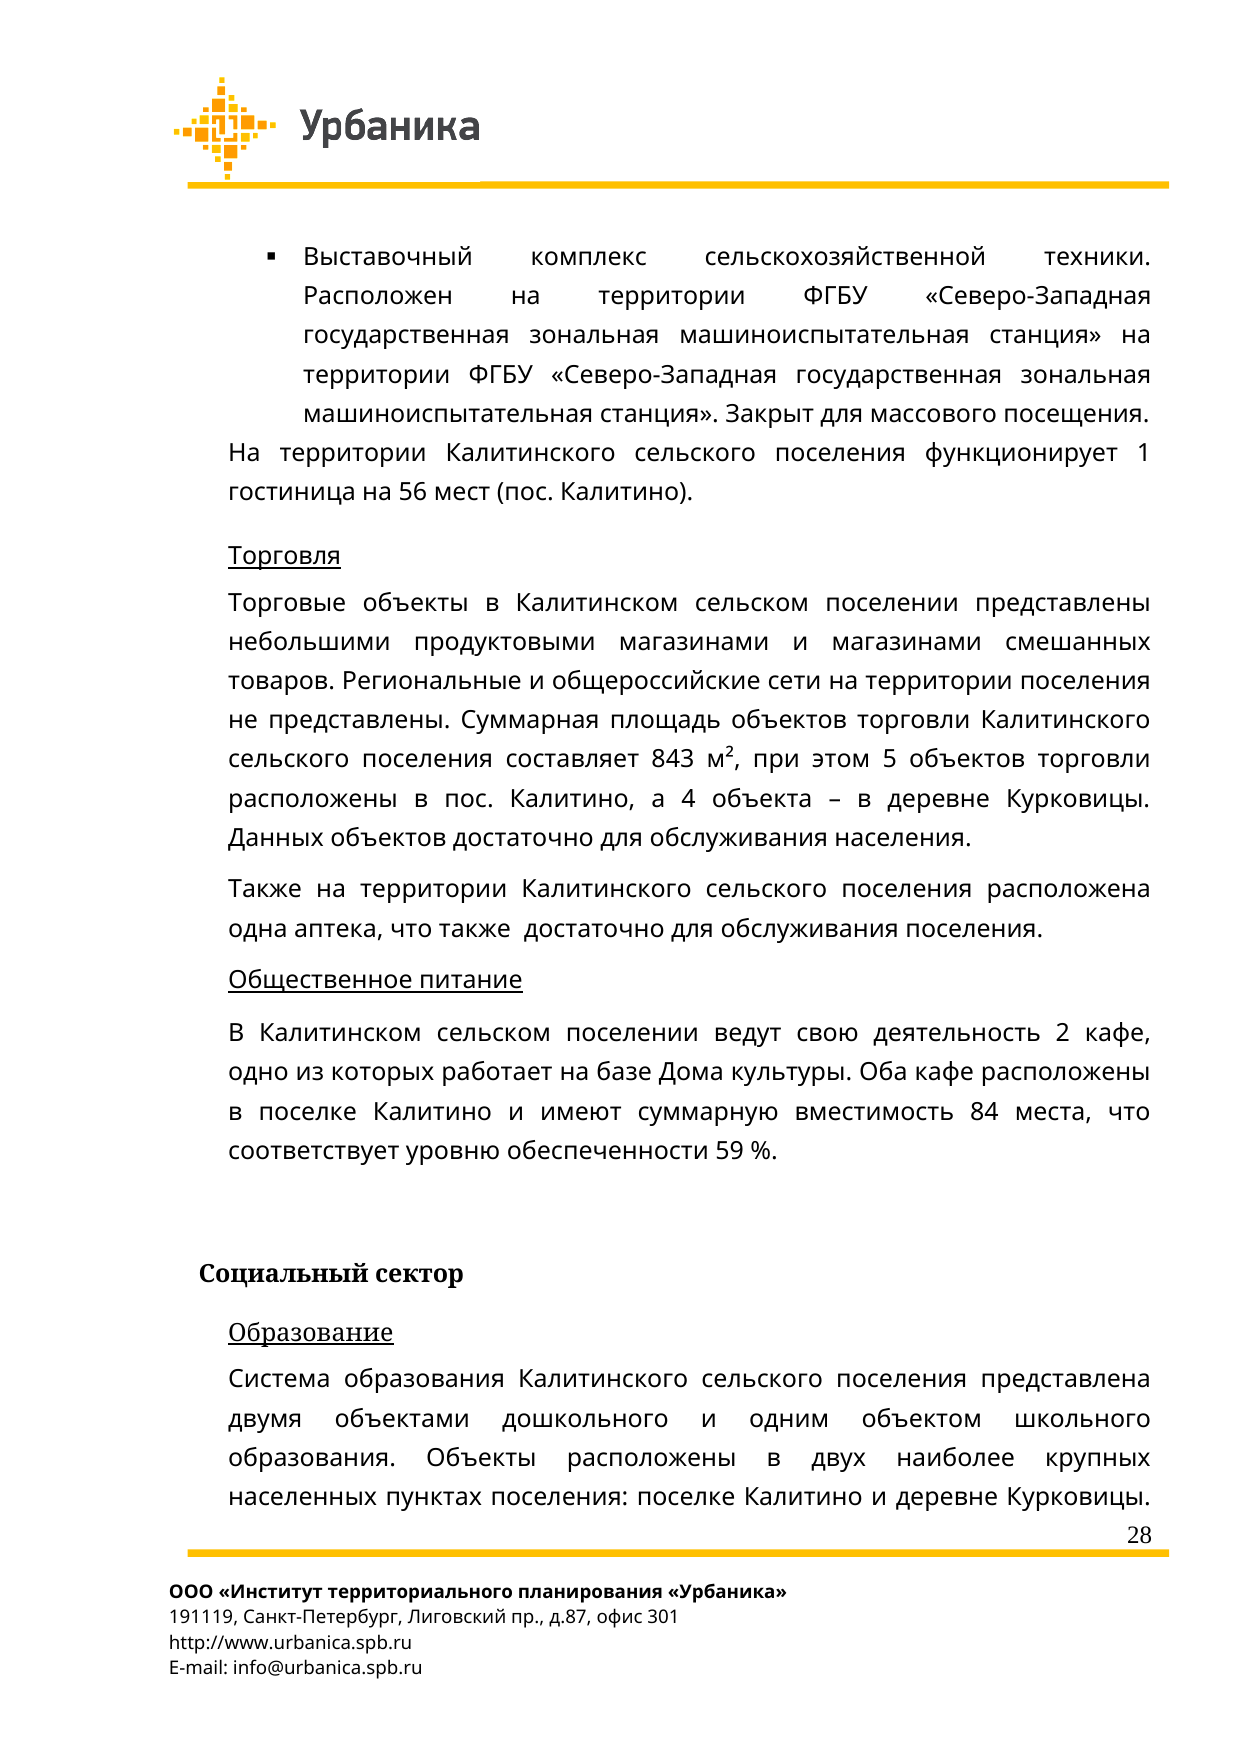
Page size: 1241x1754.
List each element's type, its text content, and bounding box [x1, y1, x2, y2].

list Выставочный комплекс сельскохозяйственной техники. Расположен на территории ФГБУ «Северо-Западная государственная зональная машиноиспытательная станция» на территории ФГБУ «Северо-Западная государственная зональная машиноиспытательная станция». Закрыт для массового посещения. [265, 239, 1152, 429]
text Социальный сектор [198, 1256, 1152, 1289]
text Общественное питание [228, 962, 1152, 996]
text На территории Калитинского сельского поселения функционирует 1 гостиница на 56 мест (пос. Калитино). [228, 434, 1152, 508]
text Образование [228, 1314, 1152, 1349]
text Торговля [228, 538, 1152, 572]
text Торговые объекты в Калитинском сельском поселении представлены небольшими продуктовыми магазинами и магазинами смешанных товаров. Региональные и общероссийские сети на территории поселения не представлены. Суммарная площадь объектов торговли Калитинского сельского поселения составляет 843 м², при этом 5 объектов торговли расположены в пос. Калитино, а 4 объекта – в деревне Курковицы. Данных объектов достаточно для обслуживания населения. [228, 584, 1152, 853]
text Также на территории Калитинского сельского поселения расположена одна аптека, что также достаточно для обслуживания поселения. [228, 871, 1152, 944]
text В Калитинском сельском поселении ведут свою деятельность 2 кафе, одно из которых работает на базе Дома культуры. Оба кафе расположены в поселке Калитино и имеют суммарную вместимость 84 места, что соответствует уровню обеспеченности 59 %. [228, 1015, 1152, 1166]
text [228, 1361, 1152, 1513]
